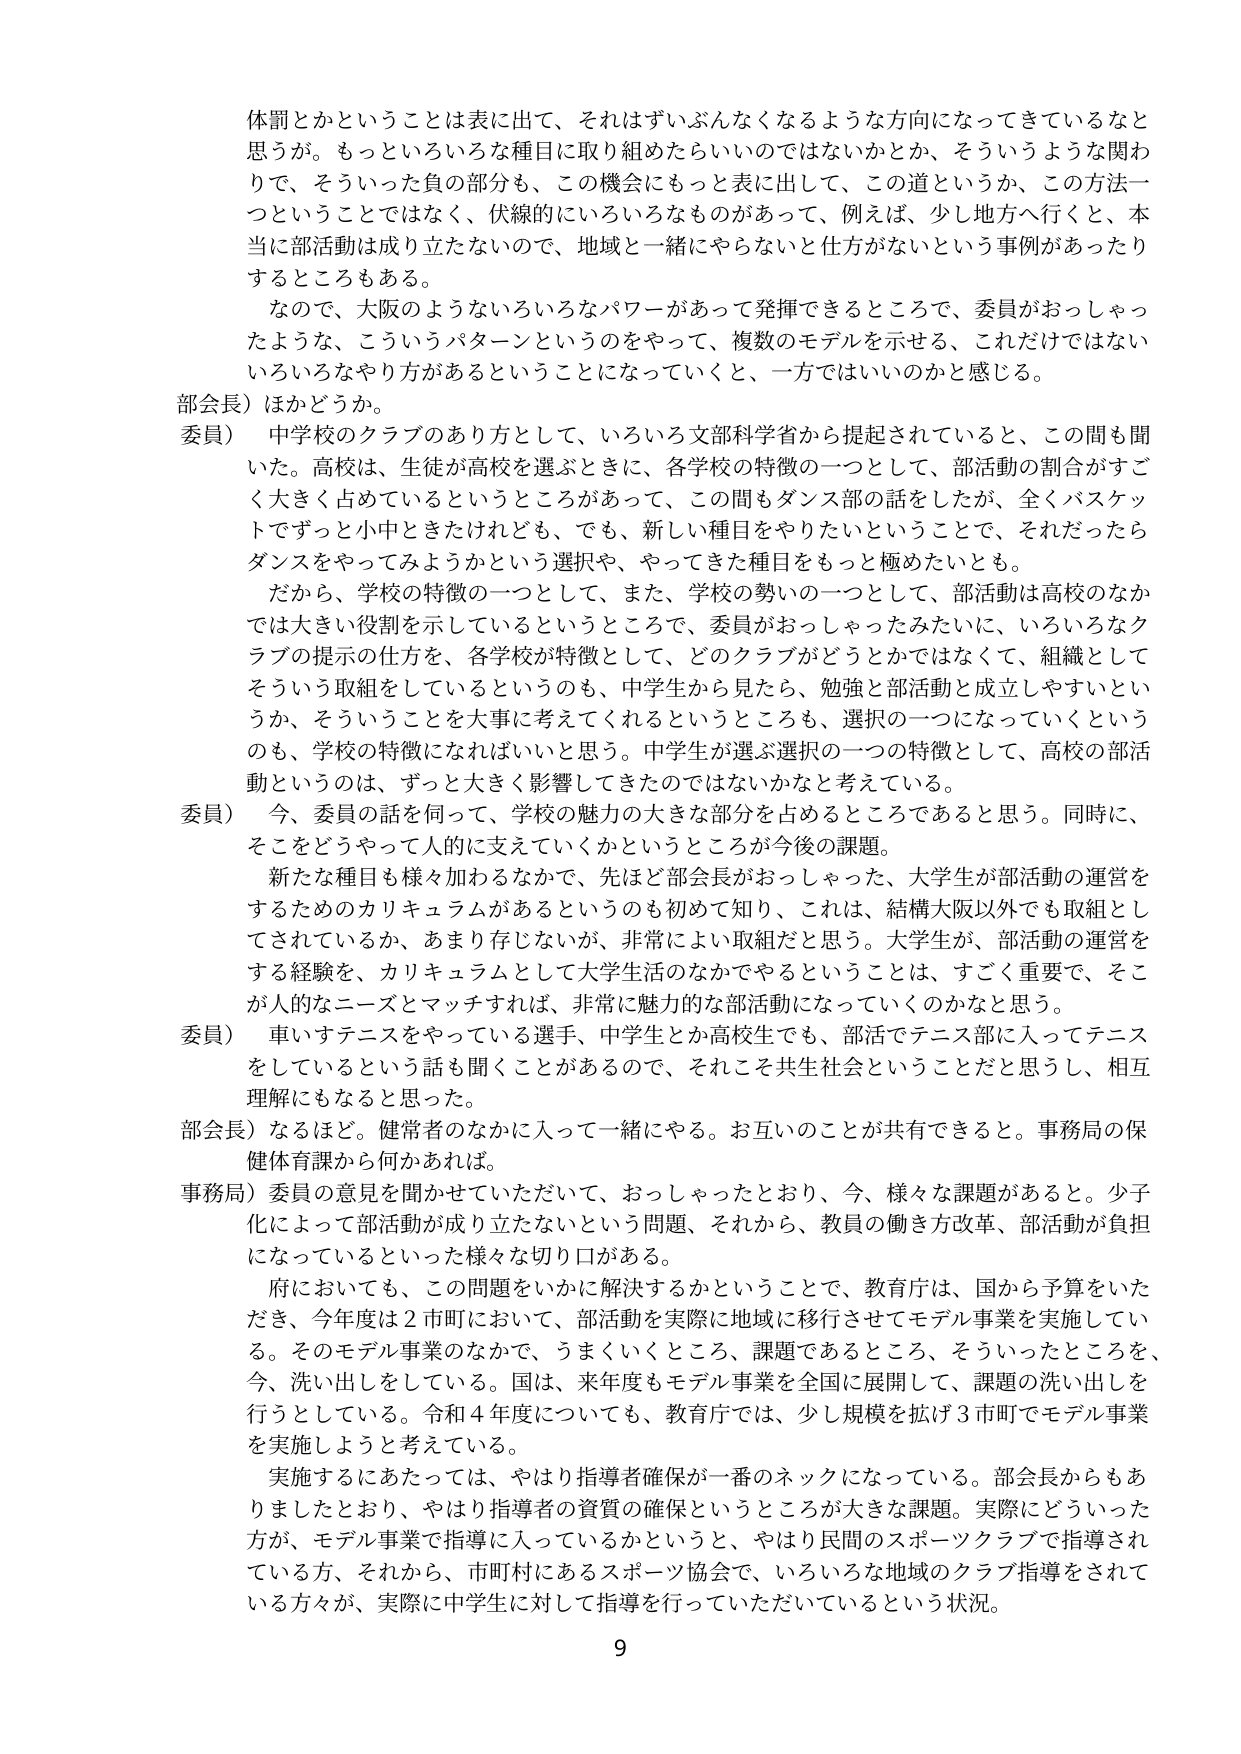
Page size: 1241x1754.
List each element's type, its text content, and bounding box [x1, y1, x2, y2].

text 実施するにあたっては、やはり指導者確保が一番のネックになっている。部会長からもありましたとおり、やはり指導者の資質の確保というところが大きな課題。実際にどういった方が、モデル事業で指導に入っているかというと、やはり民間のスポーツクラブで指導されている方、それから、市町村にあるスポーツ協会で、いろいろな地域のクラブ指導をされている方々が、実際に中学生に対して指導を行っていただいているという状況。 [180, 1460, 1152, 1618]
text 委員） 中学校のクラブのあり方として、いろいろ文部科学省から提起されていると、この間も聞いた。高校は、生徒が高校を選ぶときに、各学校の特徴の一つとして、部活動の割合がすごく大きく占めているというところがあって、この間もダンス部の話をしたが、全くバスケットでずっと小中ときたけれども、でも、新しい種目をやりたいということで、それだったらダンスをやってみようかという選択や、やってきた種目をもっと極めたいとも。 [180, 419, 1152, 576]
text 府においても、この問題をいかに解決するかということで、教育庁は、国から予算をいただき、今年度は２市町において、部活動を実際に地域に移行させてモデル事業を実施している。そのモデル事業のなかで、うまくいくところ、課題であるところ、そういったところを、今、洗い出しをしている。国は、来年度もモデル事業を全国に展開して、課題の洗い出しを行うとしている。令和４年度についても、教育庁では、少し規模を拡げ３市町でモデル事業を実施しようと考えている。 [180, 1271, 1152, 1460]
text 部会長）ほかどうか。 [89, 387, 1152, 419]
text 事務局）委員の意見を聞かせていただいて、おっしゃったとおり、今、様々な課題があると。少子化によって部活動が成り立たないという問題、それから、教員の働き方改革、部活動が負担になっているといった様々な切り口がある。 [180, 1176, 1152, 1271]
text 委員） 車いすテニスをやっている選手、中学生とか高校生でも、部活でテニス部に入ってテニスをしているという話も聞くことがあるので、それこそ共生社会ということだと思うし、相互理解にもなると思った。 [180, 1018, 1152, 1113]
text 委員） 今、委員の話を伺って、学校の魅力の大きな部分を占めるところであると思う。同時に、そこをどうやって人的に支えていくかというところが今後の課題。 [180, 797, 1152, 861]
text だから、学校の特徴の一つとして、また、学校の勢いの一つとして、部活動は高校のなかでは大きい役割を示しているというところで、委員がおっしゃったみたいに、いろいろなクラブの提示の仕方を、各学校が特徴として、どのクラブがどうとかではなくて、組織としてそういう取組をしているというのも、中学生から見たら、勉強と部活動と成立しやすいというか、そういうことを大事に考えてくれるというところも、選択の一つになっていくというのも、学校の特徴になればいいと思う。中学生が選ぶ選択の一つの特徴として、高校の部活動というのは、ずっと大きく影響してきたのではないかなと考えている。 [180, 576, 1152, 797]
text 部会長）なるほど。健常者のなかに入って一緒にやる。お互いのことが共有できると。事務局の保健体育課から何かあれば。 [180, 1113, 1152, 1176]
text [180, 103, 1152, 292]
text なので、大阪のようないろいろなパワーがあって発揮できるところで、委員がおっしゃったような、こういうパターンというのをやって、複数のモデルを示せる、これだけではないいろいろなやり方があるということになっていくと、一方ではいいのかと感じる。 [180, 292, 1152, 387]
text 新たな種目も様々加わるなかで、先ほど部会長がおっしゃった、大学生が部活動の運営をするためのカリキュラムがあるというのも初めて知り、これは、結構大阪以外でも取組としてされているか、あまり存じないが、非常によい取組だと思う。大学生が、部活動の運営をする経験を、カリキュラムとして大学生活のなかでやるということは、すごく重要で、そこが人的なニーズとマッチすれば、非常に魅力的な部活動になっていくのかなと思う。 [180, 861, 1152, 1018]
